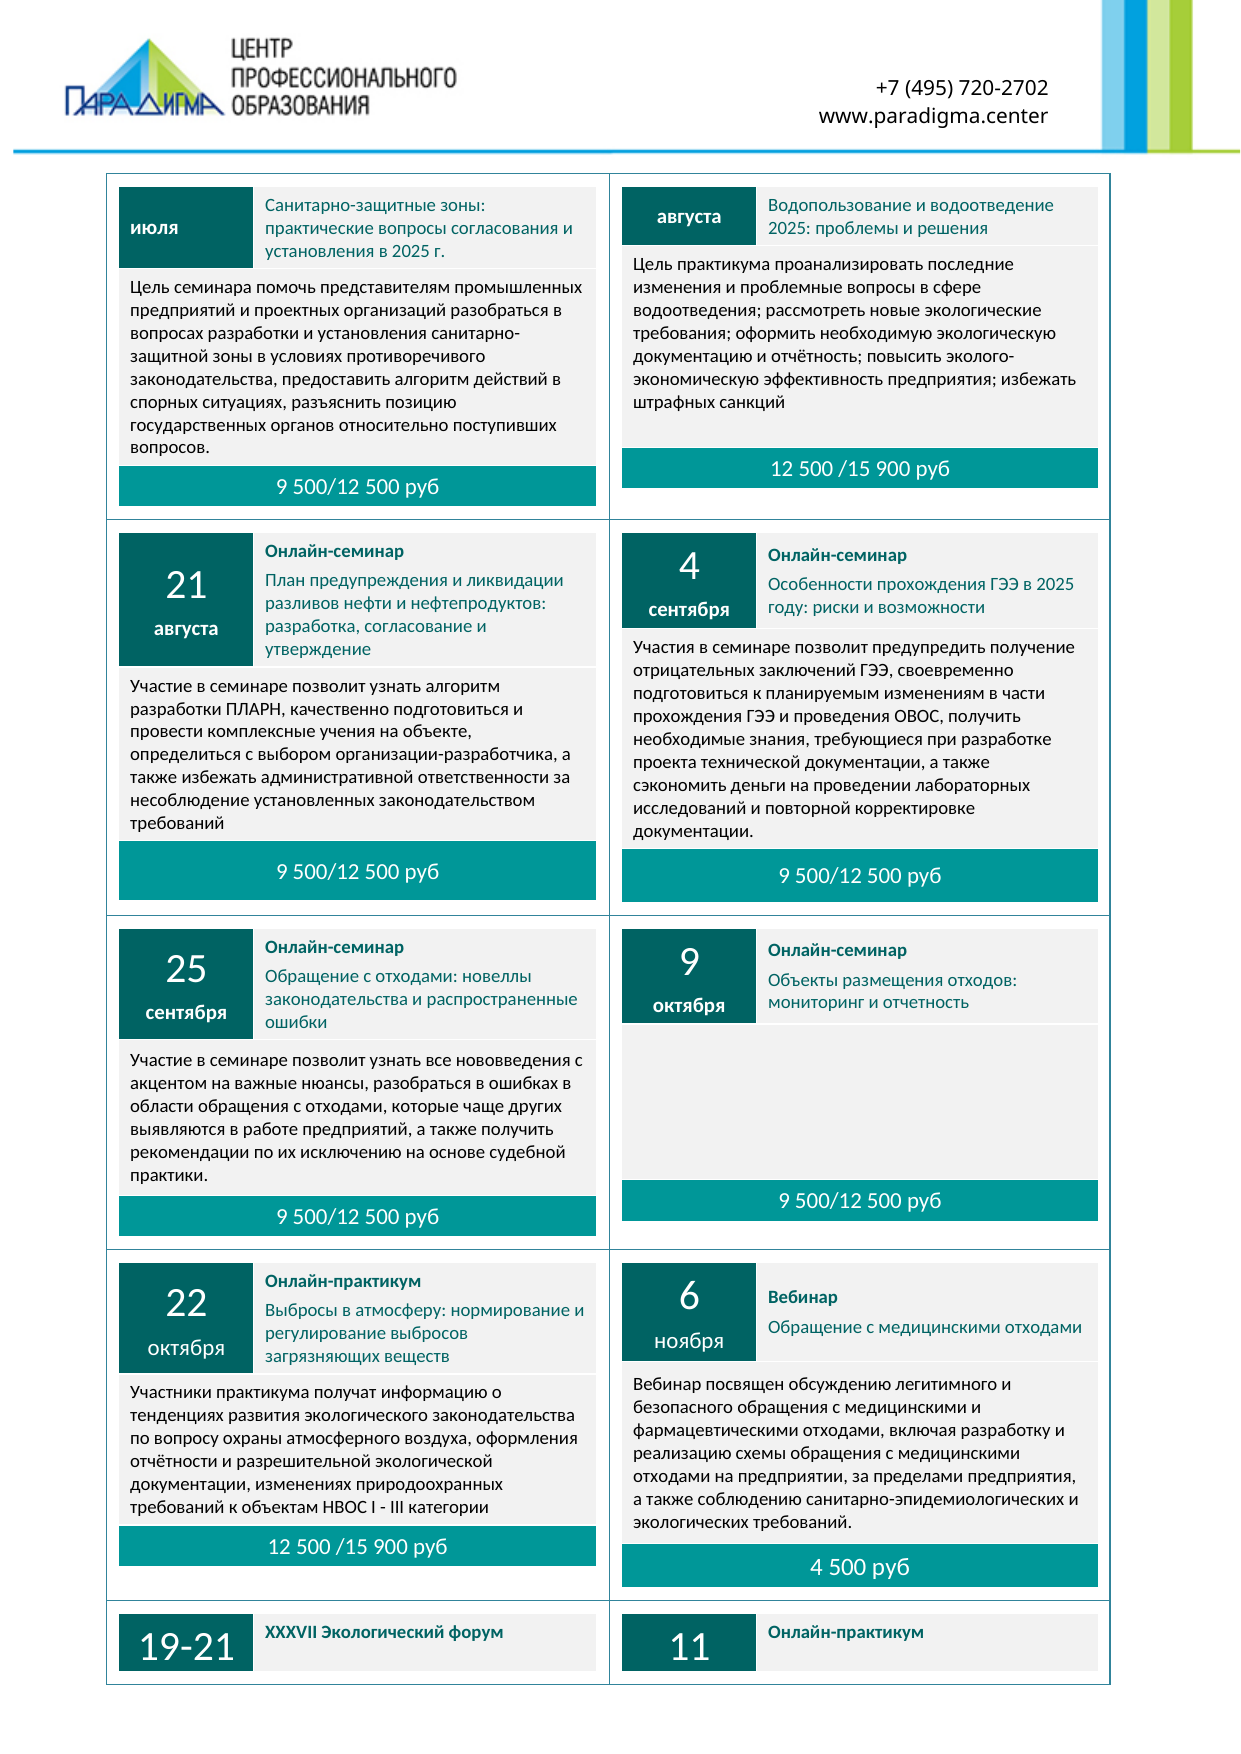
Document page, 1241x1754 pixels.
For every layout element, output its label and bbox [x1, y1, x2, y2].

table_cell [610, 1250, 1109, 1600]
picture [13, 0, 1124, 150]
table_cell [610, 174, 1109, 519]
table_cell [610, 916, 1109, 1249]
table_cell [610, 1601, 1109, 1684]
table_cell [107, 916, 609, 1249]
table_cell [107, 1250, 609, 1600]
picture [13, 0, 1241, 1752]
table_cell [107, 174, 609, 519]
table_cell [107, 1601, 609, 1684]
table_cell [610, 520, 1109, 915]
table_cell [107, 520, 609, 915]
